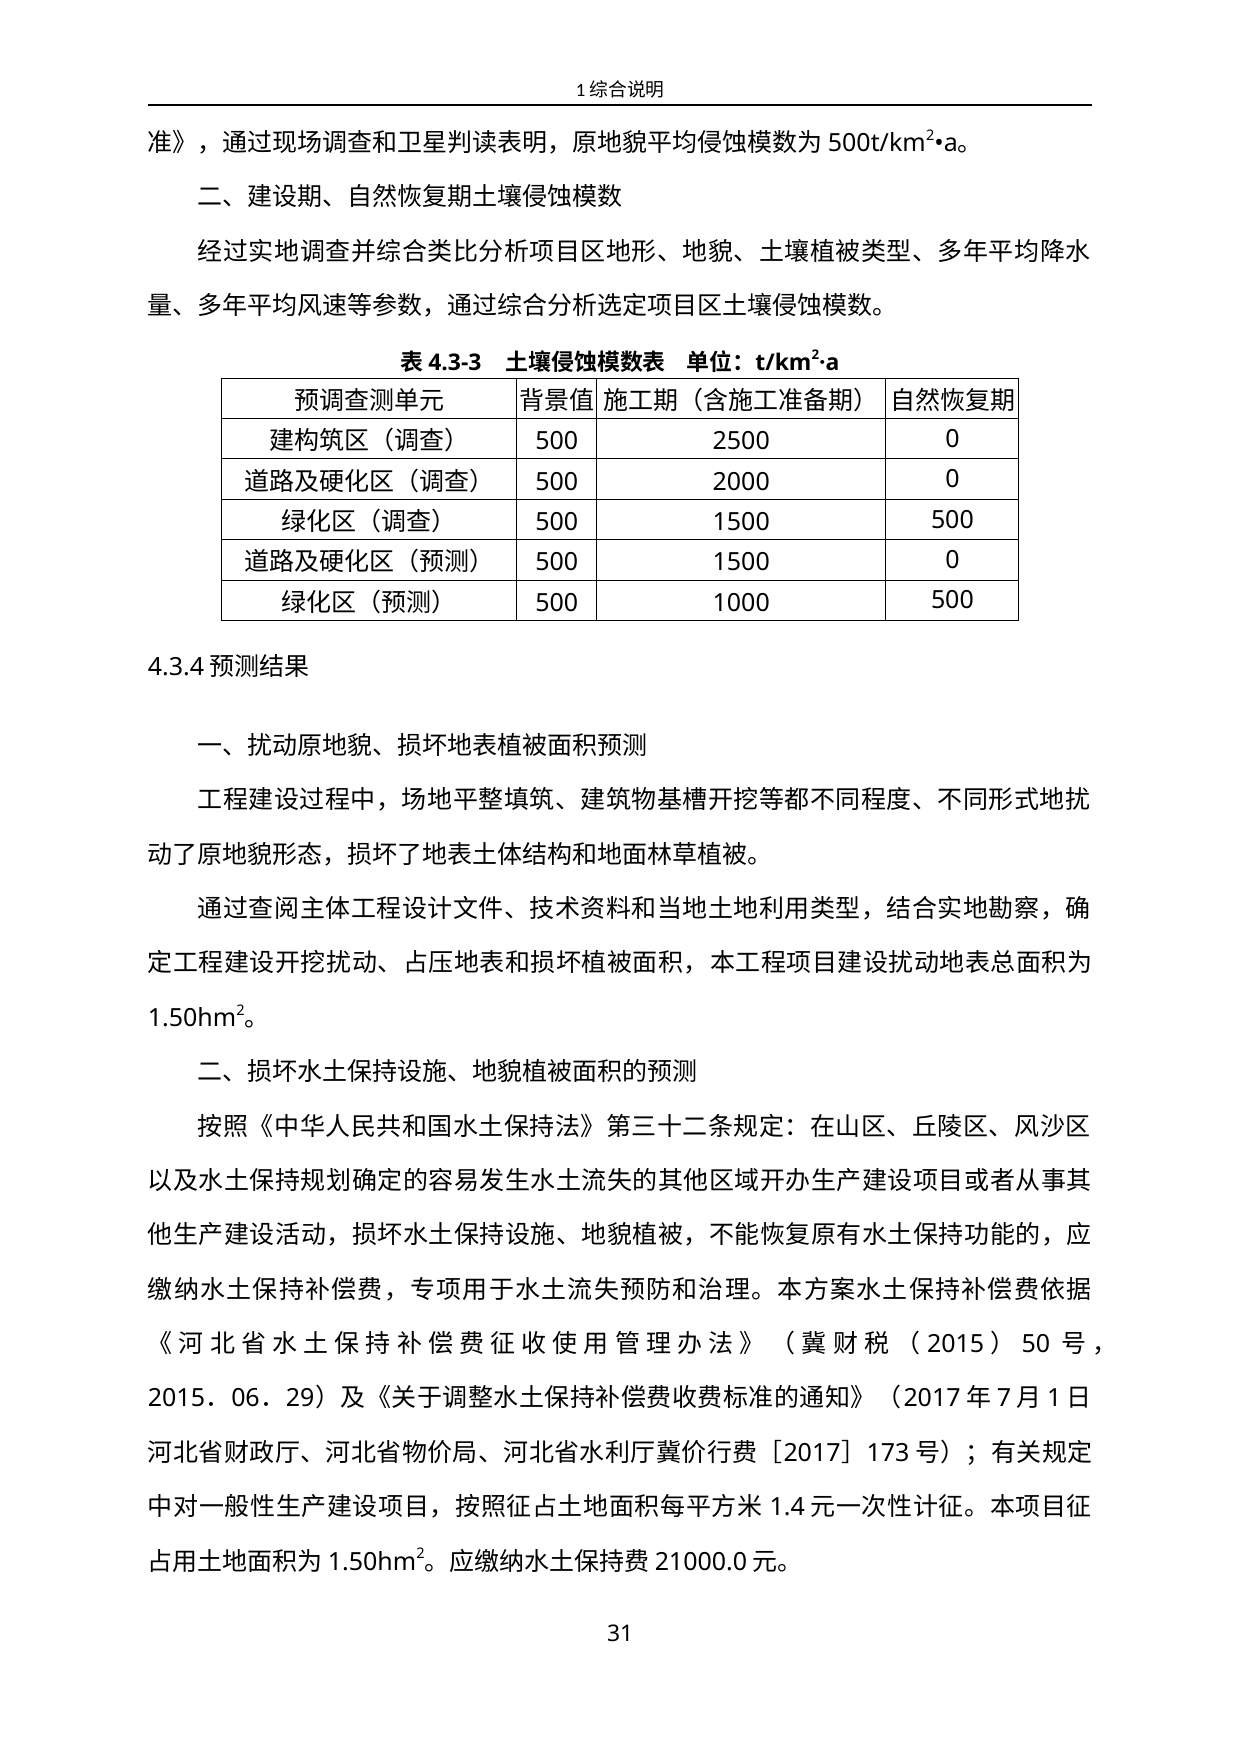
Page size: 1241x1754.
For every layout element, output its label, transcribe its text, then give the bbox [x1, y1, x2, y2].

table_cell 建构筑区（调查） [222, 419, 516, 458]
table_header 预调查测单元 [222, 379, 516, 418]
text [148, 122, 1092, 159]
text 按照《中华人民共和国水土保持法》第三十二条规定：在山区、丘陵区、风沙区以及水土保持规划确定的容易发生水土流失的其他区域开办生产建设项目或者从事其他生产建设活动，损坏水土保持设施、地貌植被，不能恢复原有水土保持功能的，应缴纳水土保持补偿费，专项用于水土流失预防和治理。本方案水土保持补偿费依据《河北省水土保持补偿费征收使用管理办法》（冀财税（2015）50号，2015．06．29）及《关于调整水土保持补偿费收费标准的通知》（2017年7月1日河北省财政厅、河北省物价局、河北省水利厅冀价行费［2017］173号）；有关规定中对一般性生产建设项目，按照征占土地面积每平方米1.4元一次性计征。本项目征占用土地面积为1.50hm2。应缴纳水土保持费21000.0元。 [148, 1106, 1092, 1577]
table_cell 500 [517, 500, 596, 539]
table_cell 2000 [597, 459, 885, 499]
table_cell 0 [886, 459, 1018, 499]
text 二、建设期、自然恢复期土壤侵蚀模数 [148, 177, 1092, 213]
table_cell 0 [886, 419, 1018, 458]
table_cell 500 [886, 500, 1018, 539]
table_cell 1500 [597, 540, 885, 579]
table_cell 2500 [597, 419, 885, 458]
table_cell 500 [886, 581, 1018, 620]
table_header 背景值 [517, 379, 596, 418]
table_cell 500 [517, 419, 596, 458]
table_header 施工期（含施工准备期） [597, 379, 885, 418]
table_cell 500 [517, 540, 596, 579]
text 一、扰动原地貌、损坏地表植被面积预测 [148, 725, 1092, 762]
table_cell 0 [886, 540, 1018, 579]
table_cell 1000 [597, 581, 885, 620]
table_cell 绿化区（调查） [222, 500, 516, 539]
table_header 自然恢复期 [886, 379, 1018, 418]
table_cell 绿化区（预测） [222, 581, 516, 620]
text 工程建设过程中，场地平整填筑、建筑物基槽开挖等都不同程度、不同形式地扰动了原地貌形态，损坏了地表土体结构和地面林草植被。 [148, 780, 1092, 870]
table_cell 500 [517, 581, 596, 620]
table_cell 1500 [597, 500, 885, 539]
text 通过查阅主体工程设计文件、技术资料和当地土地利用类型，结合实地勘察，确定工程建设开挖扰动、占压地表和损坏植被面积，本工程项目建设扰动地表总面积为1.50hm2。 [148, 888, 1092, 1033]
text 经过实地调查并综合类比分析项目区地形、地貌、土壤植被类型、多年平均降水量、多年平均风速等参数，通过综合分析选定项目区土壤侵蚀模数。 [148, 231, 1092, 322]
text 表4.3-3 土壤侵蚀模数表 单位：t/km2·a [148, 340, 1092, 377]
table_cell 500 [517, 459, 596, 499]
table_cell 道路及硬化区（预测） [222, 540, 516, 579]
subtitle 4.3.4预测结果 [148, 646, 1092, 682]
text 二、损坏水土保持设施、地貌植被面积的预测 [148, 1052, 1092, 1088]
table_cell 道路及硬化区（调查） [222, 459, 516, 499]
